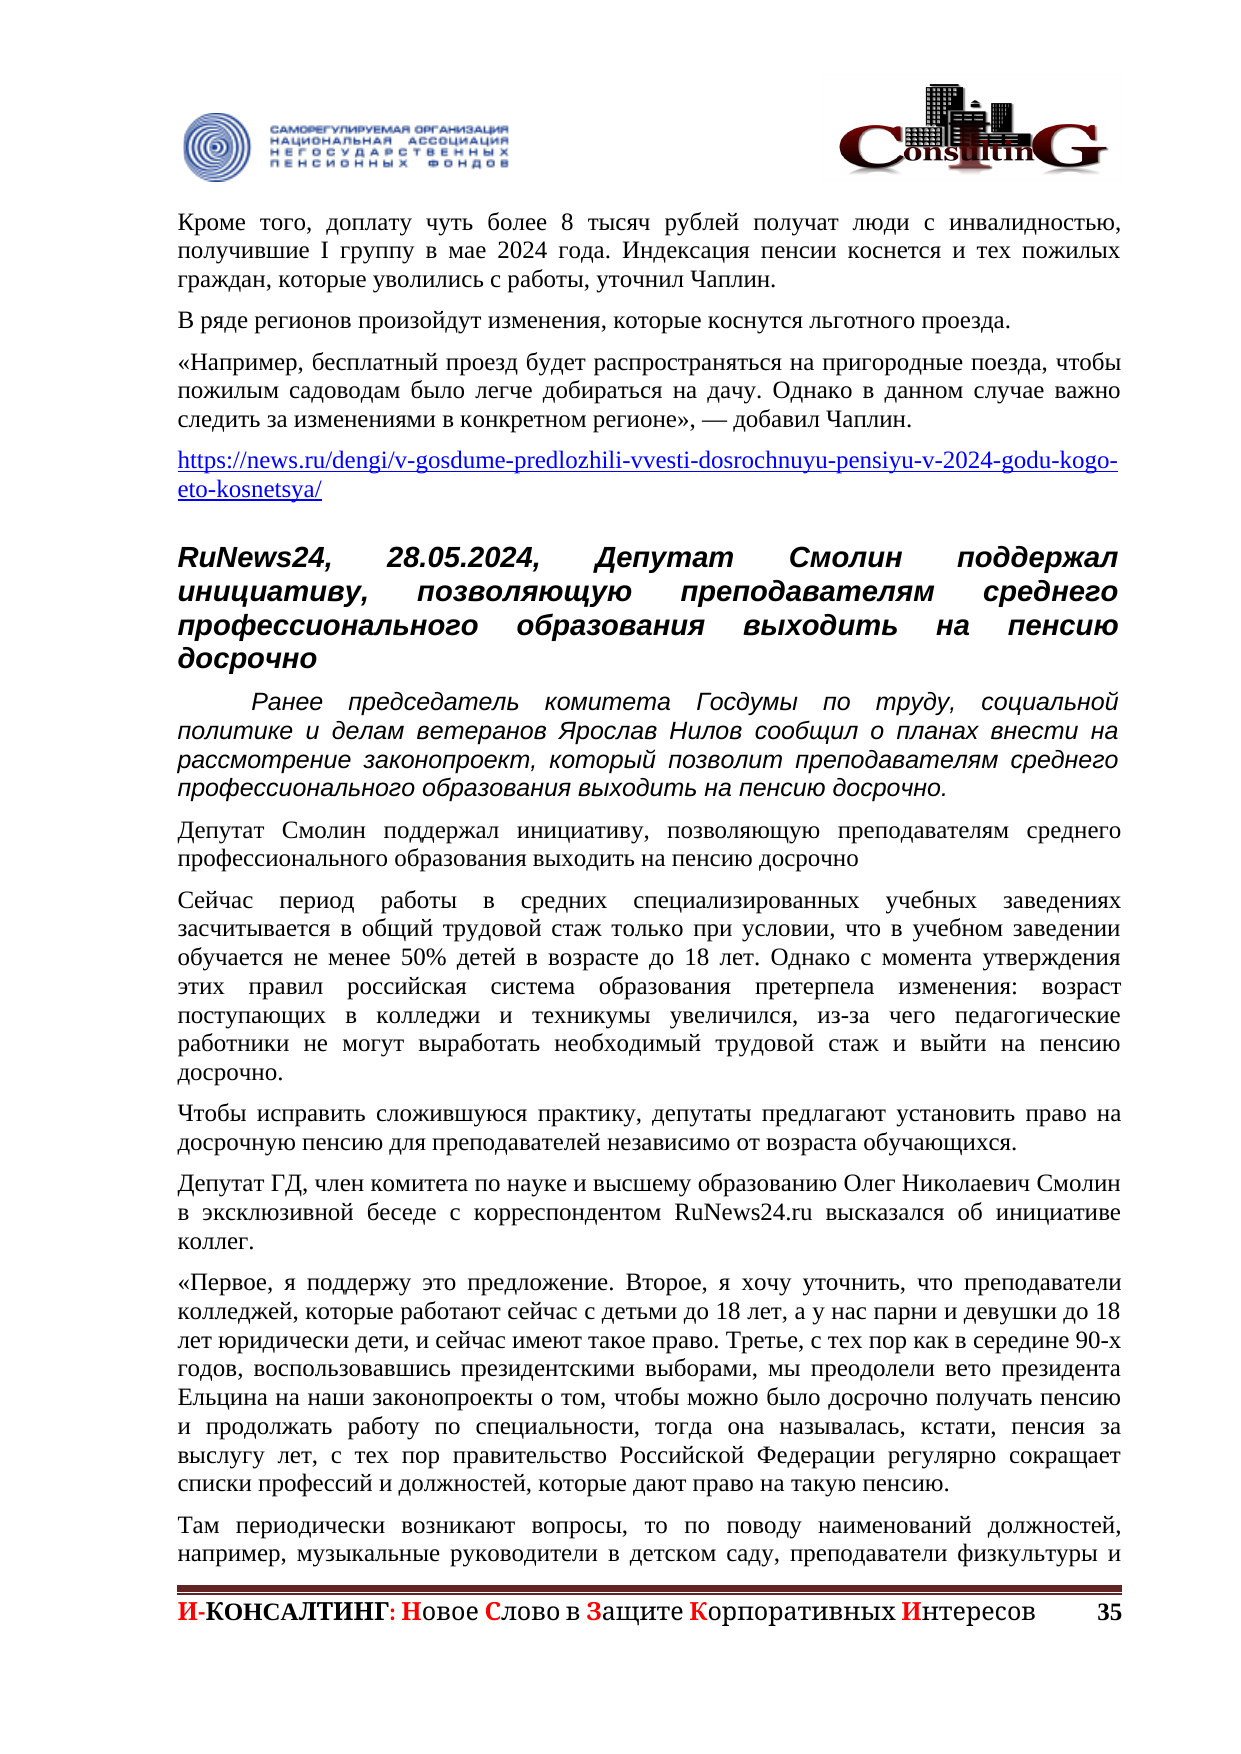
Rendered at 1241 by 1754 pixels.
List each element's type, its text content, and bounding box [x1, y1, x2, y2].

text Депутат ГД, член комитета по науке и высшему образованию Олег Николаевич Смолин в эксклюзивной беседе с корреспондентом RuNews24.ru высказался об инициативе коллег. [177, 1168, 1122, 1255]
text Чтобы исправить сложившуюся практику, депутаты предлагают установить право на досрочную пенсию для преподавателей независимо от возраста обучающихся. [177, 1098, 1122, 1156]
subtitle RuNews24, 28.05.2024, Депутат Смолин поддержал инициативу, позволяющую преподавателям среднего профессионального образования выходить на пенсию досрочно [177, 541, 1122, 675]
text «Первое, я поддержу это предложение. Второе, я хочу уточнить, что преподаватели колледжей, которые работают сейчас с детьми до 18 лет, а у нас парни и девушки до 18 лет юридически дети, и сейчас имеют такое право. Третье, с тех пор как в середине 90-х годов, воспользовавшись президентскими выборами, мы преодолели вето президента Ельцина на наши законопроекты о том, чтобы можно было досрочно получать пенсию и продолжать работу по специальности, тогда она называлась, кстати, пенсия за выслугу лет, с тех пор правительство Российской Федерации регулярно сокращает списки профессий и должностей, которые дают право на такую пенсию. [177, 1267, 1122, 1497]
text «Например, бесплатный проезд будет распространяться на пригородные поезда, чтобы пожилым садоводам было легче добираться на дачу. Однако в данном случае важно следить за изменениями в конкретном регионе», — добавил Чаплин. [177, 347, 1122, 433]
subtitle Ранее председатель комитета Госдумы по труду, социальной политике и делам ветеранов Ярослав Нилов сообщил о планах внести на рассмотрение законопроект, который позволит преподавателям среднего профессионального образования выходить на пенсию досрочно. [177, 687, 1122, 802]
text https://news.ru/dengi/v-gosdume-predlozhili-vvesti-dosrochnuyu-pensiyu-v-2024-godu-kogo-eto-kosnetsya/ [177, 446, 1122, 503]
text В ряде регионов произойдут изменения, которые коснутся льготного проезда. [177, 306, 1122, 334]
text Сейчас период работы в средних специализированных учебных заведениях засчитывается в общий трудовой стаж только при условии, что в учебном заведении обучается не менее 50% детей в возрасте до 18 лет. Однако с момента утверждения этих правил российская система образования претерпела изменения: возраст поступающих в колледжи и техникумы увеличился, из-за чего педагогические работники не могут выработать необходимый трудовой стаж и выйти на пенсию досрочно. [177, 885, 1122, 1086]
picture [822, 73, 1123, 182]
text Депутат Смолин поддержал инициативу, позволяющую преподавателям среднего профессионального образования выходить на пенсию досрочно [177, 815, 1122, 872]
text Кроме того, доплату чуть более 8 тысяч рублей получат люди с инвалидностью, получившие I группу в мае 2024 года. Индексация пенсии коснется и тех пожилых граждан, которые уволились с работы, уточнил Чаплин. [177, 207, 1122, 293]
picture [183, 113, 509, 182]
